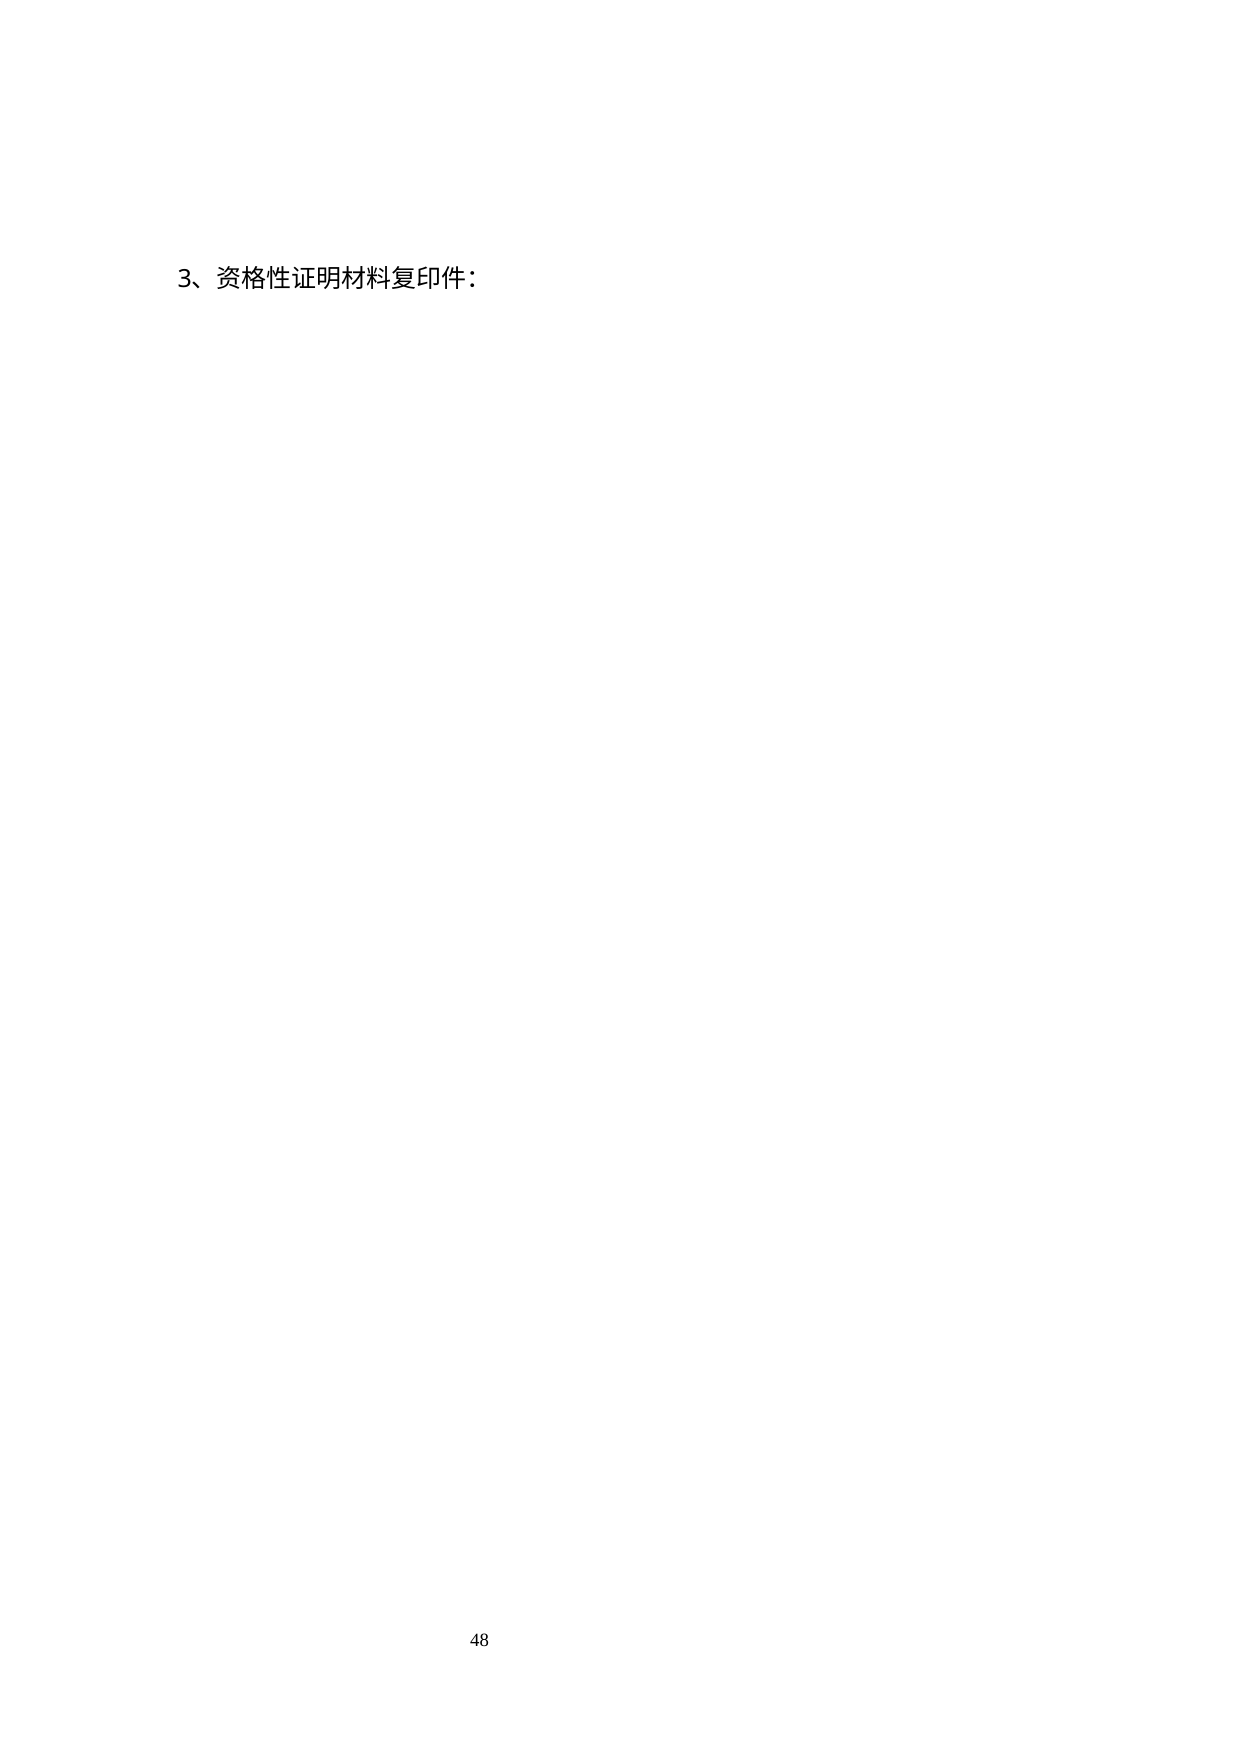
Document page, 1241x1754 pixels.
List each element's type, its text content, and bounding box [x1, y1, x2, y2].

text 3、资格性证明材料复印件： [177, 244, 1063, 309]
